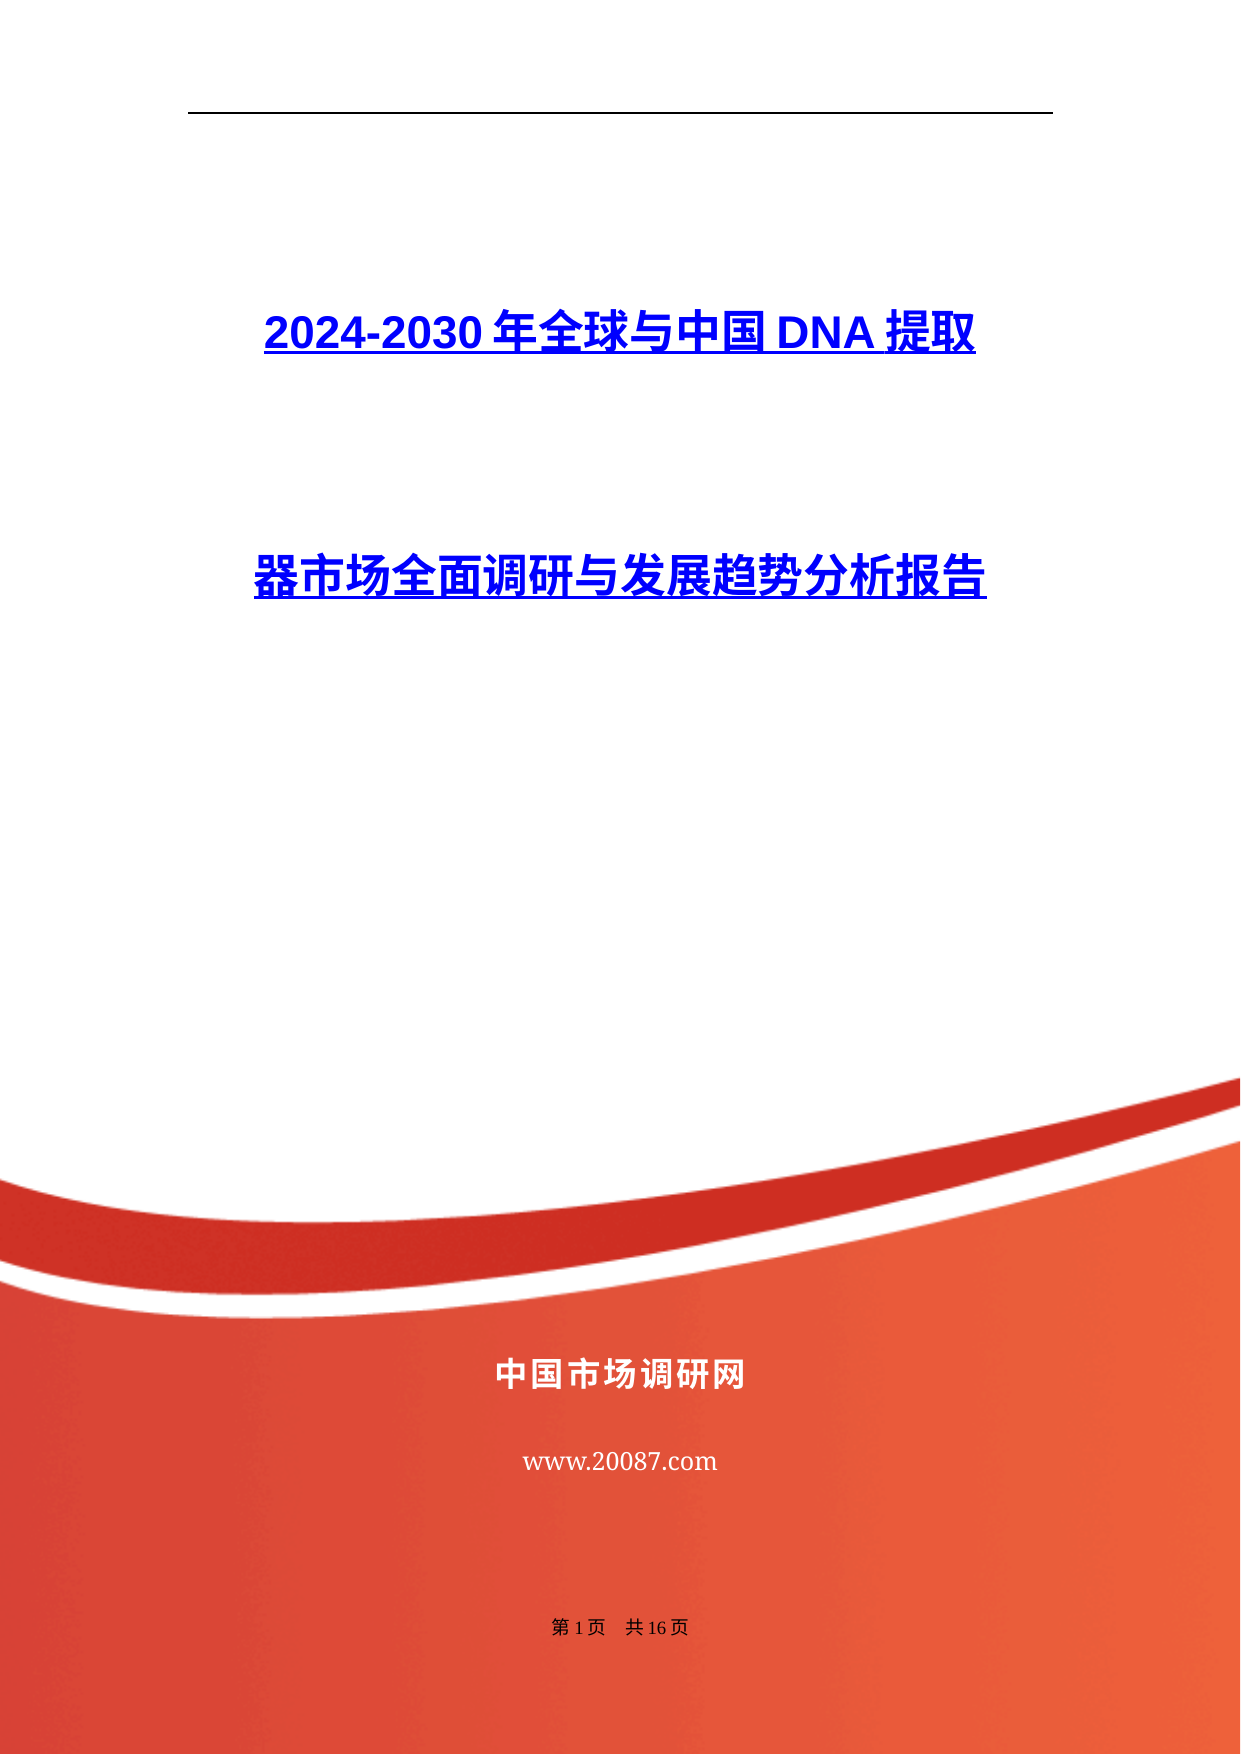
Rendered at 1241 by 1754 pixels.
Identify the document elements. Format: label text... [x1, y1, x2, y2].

table_header 2024-2030年全球与中国DNA提取器市场全面调研与发展趋势分析报告 [188, 207, 1053, 773]
text www.20087.com [187, 1428, 1053, 1493]
picture [0, 1006, 1241, 1754]
subtitle 中国市场调研网 [187, 1339, 1053, 1404]
